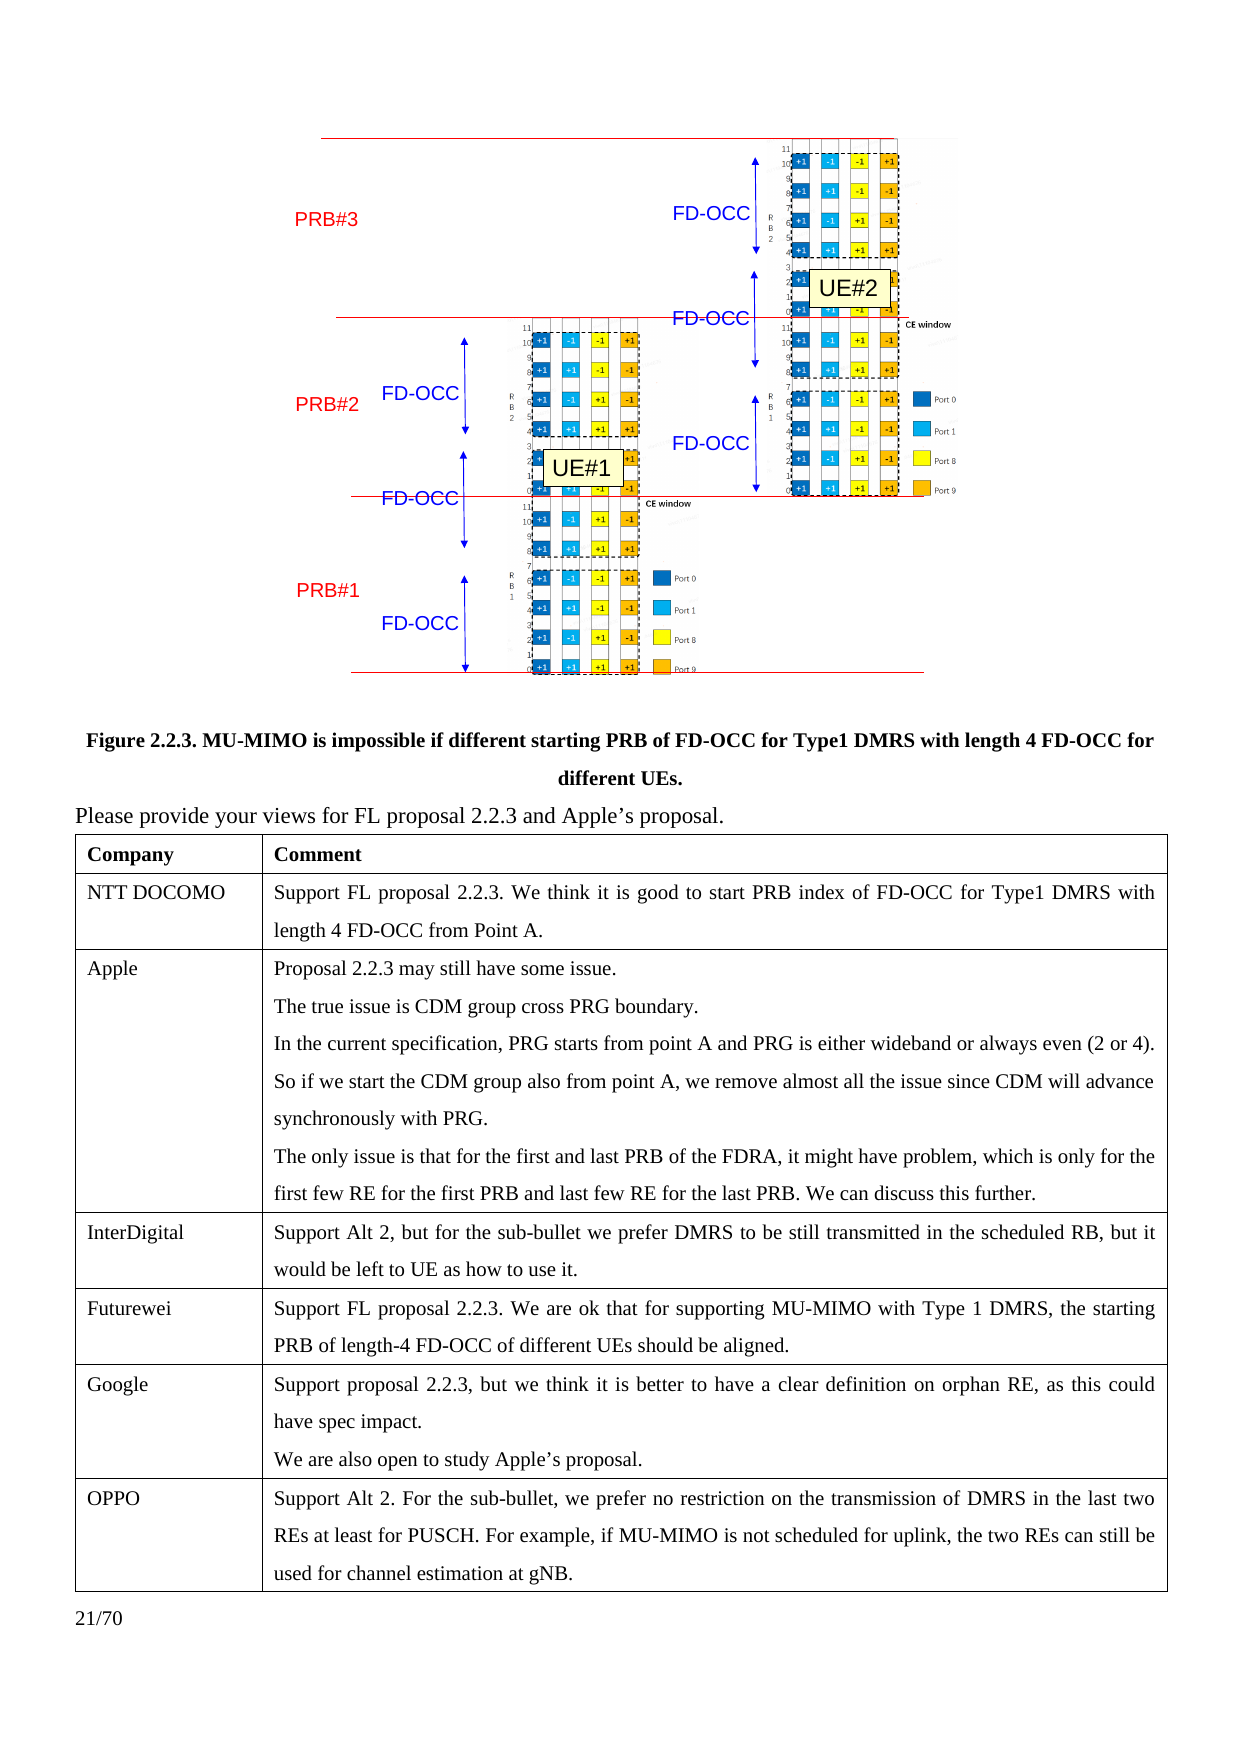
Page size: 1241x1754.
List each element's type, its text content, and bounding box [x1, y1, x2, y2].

table_header Comment [263, 835, 1167, 872]
table_cell NTT DOCOMO [76, 874, 262, 948]
table_cell Support FL proposal 2.2.3. We are ok that for supporting MU-MIMO with Type 1 DMRS, the starting PRB of length-4 FD-OCC of different UEs should be aligned. [263, 1289, 1167, 1364]
table_cell Support Alt 2. For the sub-bullet, we prefer no restriction on the transmission of DMRS in the last two REs at least for PUSCH. For example, if MU-MIMO is not scheduled for uplink, the two REs can still be used for channel estimation at gNB. [263, 1479, 1167, 1591]
table_cell Support FL proposal 2.2.3. We think it is good to start PRB index of FD-OCC for Type1 DMRS with length 4 FD-OCC from Point A. [263, 874, 1167, 948]
table_cell Futurewei [76, 1289, 262, 1364]
table_cell Support Alt 2, but for the sub-bullet we prefer DMRS to be still transmitted in the scheduled RB, but it would be left to UE as how to use it. [263, 1213, 1167, 1288]
table_cell Google [76, 1365, 262, 1478]
table_cell InterDigital [76, 1213, 262, 1288]
text Figure 2.2.3. MU-MIMO is impossible if different starting PRB of FD-OCC for Type1 DMRS with length 4 FD-OCC for different UEs. [75, 721, 1165, 796]
table_cell Support proposal 2.2.3, but we think it is better to have a clear definition on orphan RE, as this could have spec impact. We are also open to study Apple’s proposal. [263, 1365, 1167, 1478]
table_header Company [76, 835, 262, 872]
table_cell Apple [76, 950, 262, 1212]
table_cell OPPO [76, 1479, 262, 1591]
table_cell Proposal 2.2.3 may still have some issue. The true issue is CDM group cross PRG boundary. In the current specification, PRG starts from point A and PRG is either wideband or always even (2 or 4). So if we start the CDM group also from point A, we remove almost all the issue since CDM will advance synchronously with PRG. The only issue is that for the first and last PRB of the FDRA, it might have problem, which is only for the first few RE for the first PRB and last few RE for the last PRB. We can discuss this further. [263, 950, 1167, 1212]
text Please provide your views for FL proposal 2.2.3 and Apple’s proposal. [75, 796, 1165, 834]
